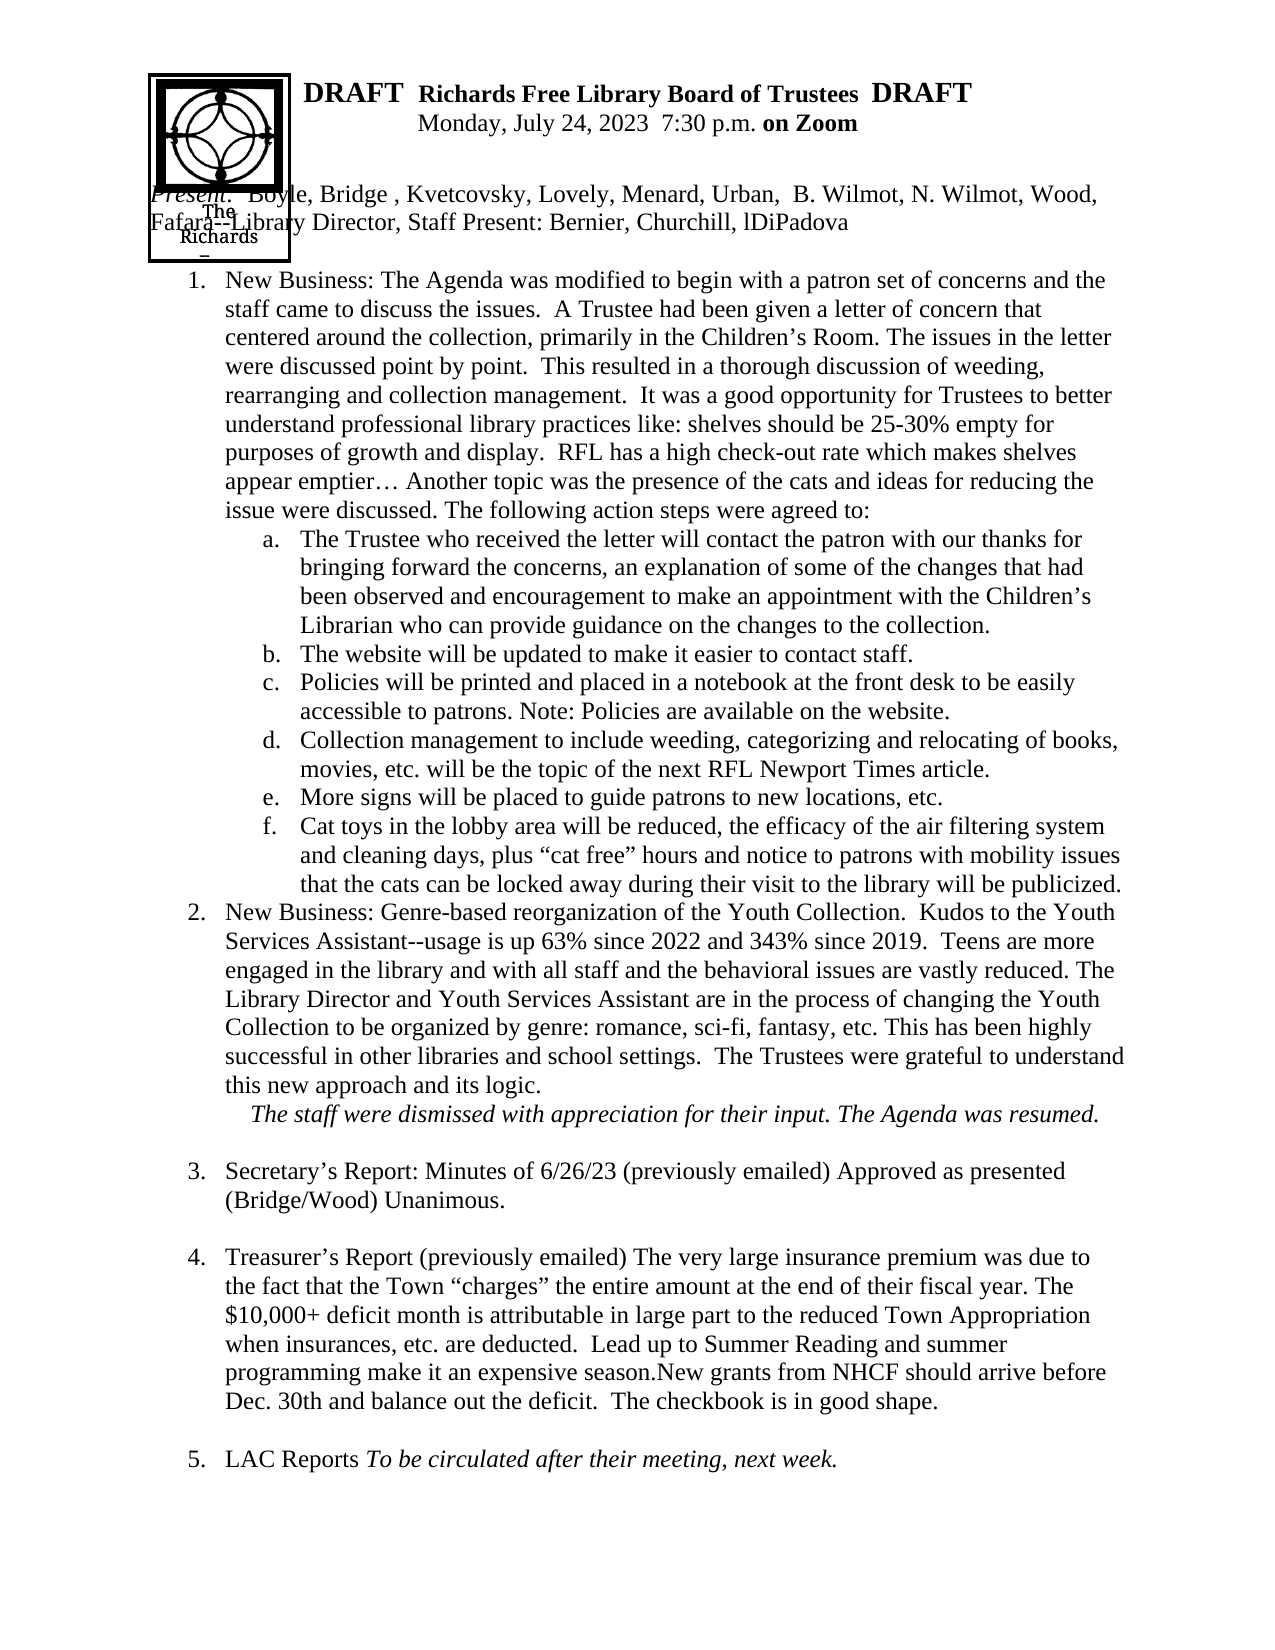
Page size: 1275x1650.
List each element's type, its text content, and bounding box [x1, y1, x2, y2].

list New Business: The Agenda was modified to begin with a patron set of concerns and the staff came to discuss the issues. A Trustee had been given a letter of concern that centered around the collection, primarily in the Children’s Room. The issues in the letter were discussed point by point. This resulted in a thorough discussion of weeding, rearranging and collection management. It was a good opportunity for Trustees to better understand professional library practices like: shelves should be 25-30% empty for purposes of growth and display. RFL has a high check-out rate which makes shelves appear emptier… Another topic was the presence of the cats and ideas for reducing the issue were discussed. The following action steps were agreed to: [187, 265, 1125, 524]
text Present: Boyle, Bridge , Kvetcovsky, Lovely, Menard, Urban, B. Wilmot, N. Wilmot, Wood, Fafara--Library Director, Staff Present: Bernier, Churchill, lDiPadova [150, 179, 1125, 236]
picture [166, 88, 274, 179]
list Treasurer’s Report (previously emailed) The very large insurance premium was due to the fact that the Town “charges” the entire amount at the end of their fiscal year. The $10,000+ deficit month is attributable in large part to the reduced Town Appropriation when insurances, etc. are deducted. Lead up to Summer Reading and summer programming make it an expensive season.New grants from NHCF should arrive before Dec. 30th and balance out the deficit. The checkbook is in good shape. [187, 1242, 1125, 1415]
text The staff were dismissed with appreciation for their input. The Agenda was resumed. [225, 1099, 1125, 1127]
list LAC Reports To be circulated after their meeting, next week. [187, 1444, 1125, 1472]
list The Trustee who received the letter will contact the patron with our thanks for bringing forward the concerns, an explanation of some of the changes that had been observed and encouragement to make an appointment with the Children’s Librarian who can provide guidance on the changes to the collection. [262, 524, 1125, 639]
list Collection management to include weeding, categorizing and relocating of books, movies, etc. will be the topic of the next RFL Newport Times article. [262, 725, 1125, 782]
list Cat toys in the lobby area will be reduced, the efficacy of the air filtering system and cleaning days, plus “cat free” hours and notice to patrons with mobility issues that the cats can be locked away during their visit to the library will be publicized. [262, 811, 1125, 897]
list The website will be updated to make it easier to contact staff. [262, 639, 1125, 667]
list More signs will be placed to guide patrons to new locations, etc. [262, 782, 1125, 811]
list Policies will be printed and placed in a notebook at the front desk to be easily accessible to patrons. Note: Policies are available on the website. [262, 667, 1125, 725]
list Secretary’s Report: Minutes of 6/26/23 (previously emailed) Approved as presented (Bridge/Wood) Unanimous. [187, 1156, 1125, 1214]
list New Business: Genre-based reorganization of the Youth Collection. Kudos to the Youth Services Assistant--usage is up 63% since 2022 and 343% since 2019. Teens are more engaged in the library and with all staff and the behavioral issues are vastly reduced. The Library Director and Youth Services Assistant are in the process of changing the Youth Collection to be organized by genre: romance, sci-fi, fantasy, etc. This has been highly successful in other libraries and school settings. The Trustees were grateful to understand this new approach and its logic. [187, 897, 1125, 1099]
